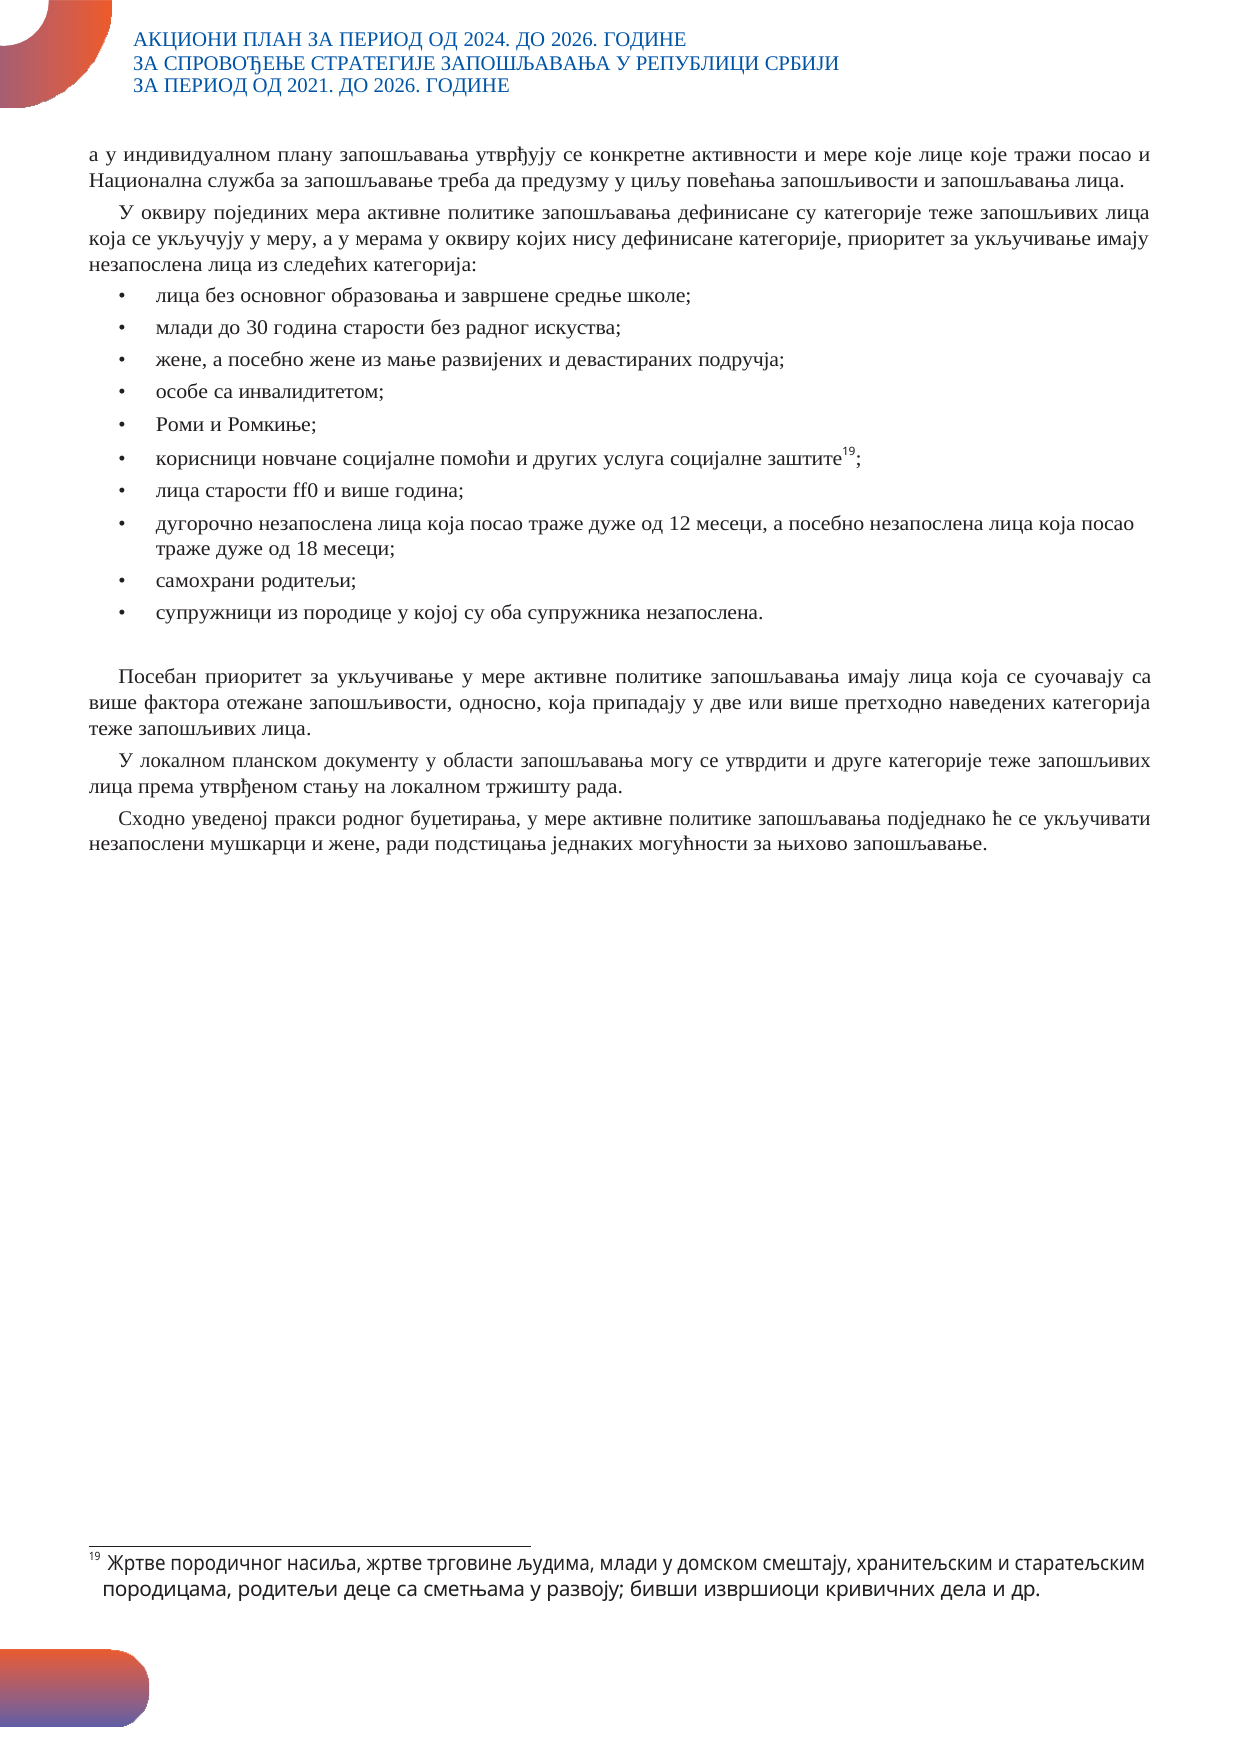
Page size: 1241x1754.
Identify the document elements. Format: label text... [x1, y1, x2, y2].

list супружници из породице у којој су оба супружника незапослена. [118, 600, 1181, 624]
list Роми и Ромкиње; [118, 411, 1181, 436]
list лица старости ff0 и више година; [118, 478, 1181, 502]
list особе са инвалидитетом; [118, 379, 1181, 403]
text Посебан приоритет за укључивање у мере активне политике запошљавања имају лица која се суочавају са више фактора отежане запошљивости, односно, која припадају у две или више претходно наведених категорија теже запошљивих лица. [88, 664, 1152, 740]
text У оквиру појединих мера активне политике запошљавања дефинисане су категорије теже запошљивих лица која се укључују у меру, а у мерама у оквиру којих нису дефинисане категорије, приоритет за укључивање имају незапослена лица из следећих категорија: [88, 200, 1152, 276]
text У локалном планском документу у области запошљавања могу се утврдити и друге категорије теже запошљивих лица према утврђеном стању на локалном тржишту рада. [88, 748, 1152, 798]
text 19 Жртве породичног насиља, жртве трговине људима, млади у домском смештају, хранитељским и старатељским породицама, родитељи деце са сметњама у развоју; бивши извршиоци кривичних дела и др. [88, 1548, 1181, 1602]
picture [0, 1648, 150, 1727]
list самохрани родитељи; [118, 568, 1181, 592]
list дугорочно незапослена лица која посао траже дуже од 12 месеци, а посебно незапослена лица која посао траже дуже од 18 месеци; [118, 510, 1152, 560]
list корисници новчане социјалне помоћи и других услуга социјалне заштите19; [118, 443, 1181, 470]
list жене, а посебно жене из мање развијених и девастираних подручја; [118, 347, 1181, 371]
text Сходно уведеној пракси родног буџетирања, у мере активне политике запошљавања подједнако ће се укључивати незапослени мушкарци и жене, ради подстицања једнаких могућности за њихово запошљавање. [88, 805, 1152, 855]
list млади до 30 година старости без радног искуства; [118, 315, 1181, 339]
list лица без основног образовања и завршене средње школе; [118, 283, 1181, 307]
picture [0, 0, 112, 108]
text а у индивидуалном плану запошљавања утврђују се конкретне активности и мере које лице које тражи посао и Национална служба за запошљавање треба да предузму у циљу повећања запошљивости и запошљавања лица. [88, 142, 1152, 192]
